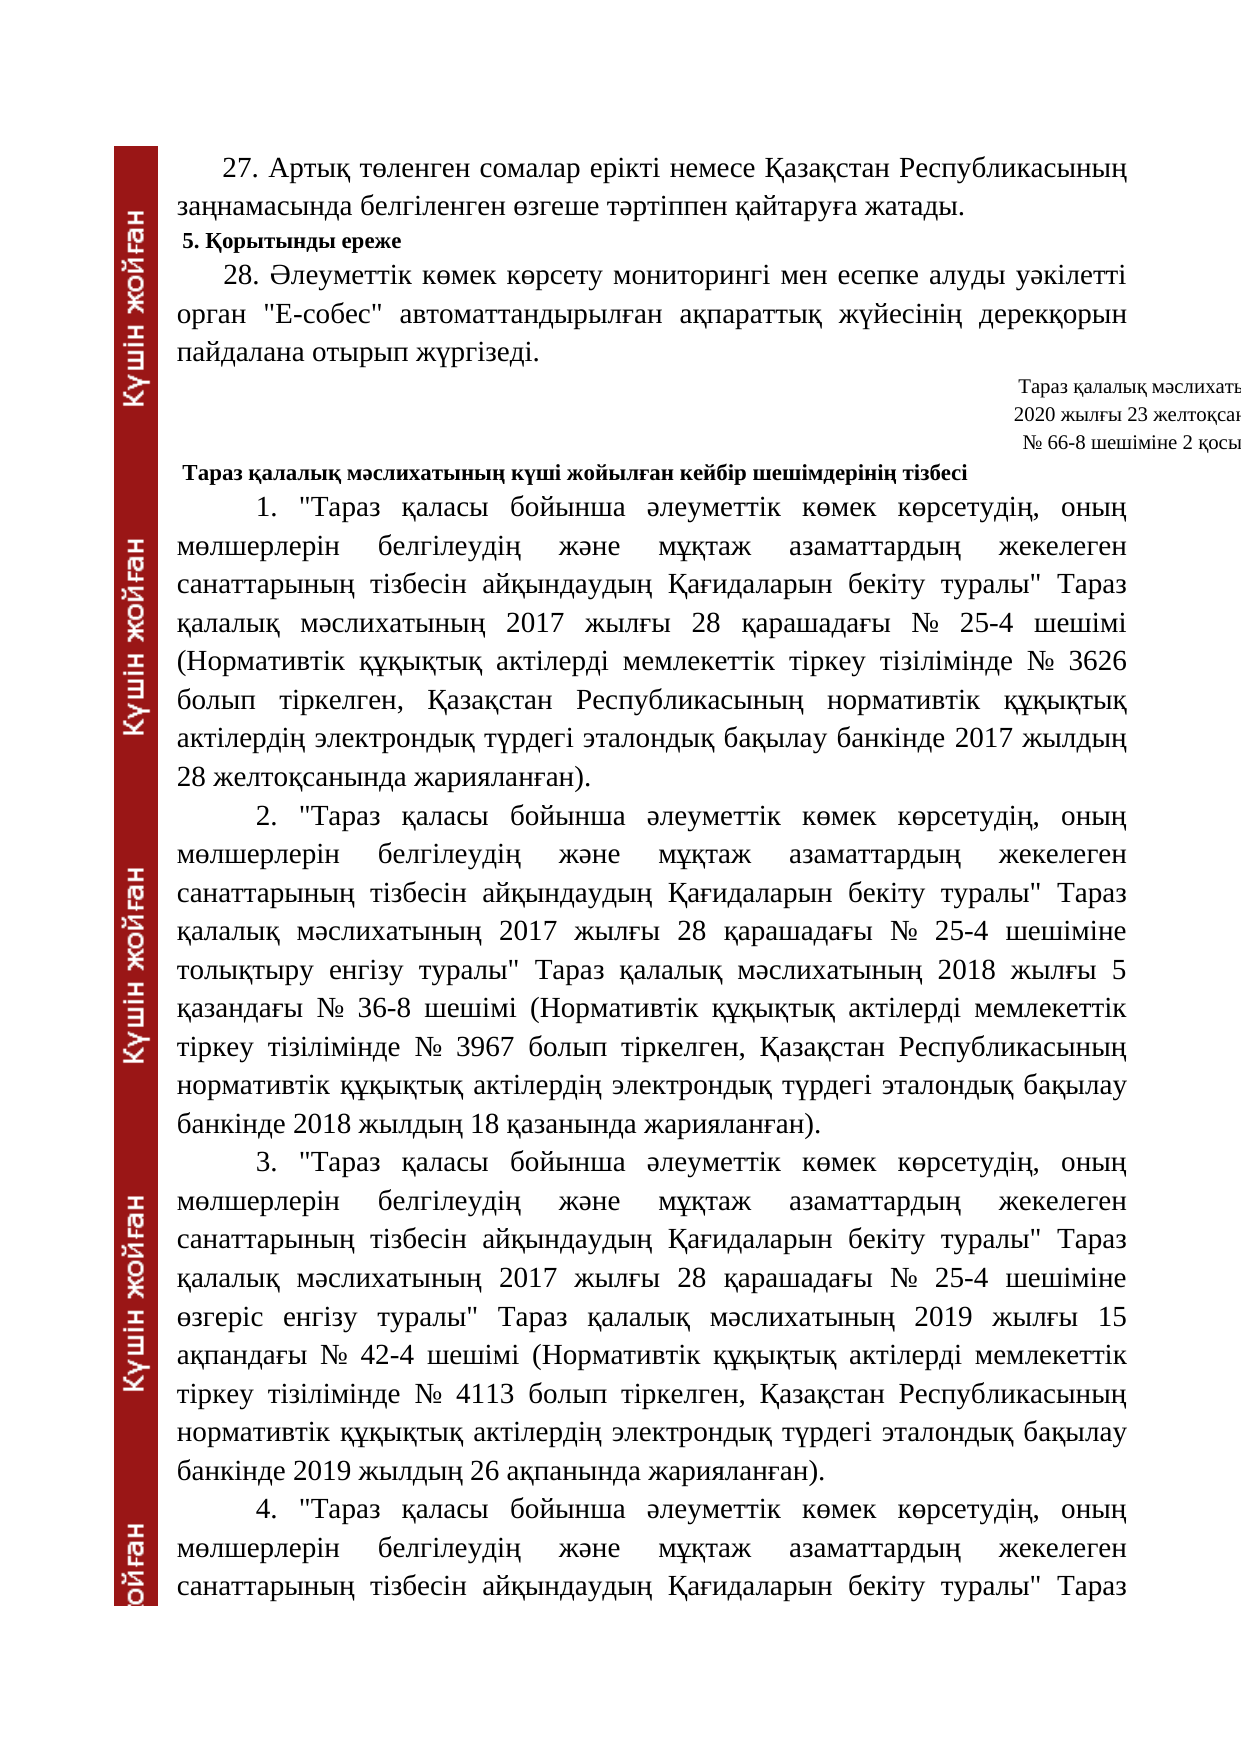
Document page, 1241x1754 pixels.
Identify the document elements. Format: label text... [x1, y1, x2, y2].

text Тараз қалалық мәслихатының күші жойылған кейбір шешімдерінің тізбесі [112, 459, 1128, 486]
picture [114, 222, 158, 227]
text 5. Қорытынды ереже [112, 227, 1128, 253]
text 3. "Тараз қаласы бойынша әлеуметтік көмек көрсетудің, оның мөлшерлерін белгілеудің және мұқтаж азаматтардың жекелеген санаттарының тізбесін айқындаудың Қағидаларын бекіту туралы" Тараз қалалық мәслихатының 2017 жылғы 28 қарашадағы № 25-4 шешіміне өзгеріс енгізу туралы" Тараз қалалық мәслихатының 2019 жылғы 15 ақпандағы № 42-4 шешімі (Нормативтік құқықтық актілерді мемлекеттік тіркеу тізілімінде № 4113 болып тіркелген, Қазақстан Республикасының нормативтік құқықтық актілердің электрондық түрдегі эталондық бақылау банкінде 2019 жылдың 26 ақпанында жарияланған). [112, 1144, 1128, 1486]
text 28. Әлеуметтік көмек көрсету мониторингі мен есепке алуды уәкілетті орган "Е-собес" автоматтандырылған ақпараттық жүйесінің дерекқорын пайдалана отырып жүргізеді. [112, 257, 1128, 368]
table_header Тараз қалалық мәслихатының 2020 жылғы 23 желтоқсандағы № 66-8 шешіміне 2 қосымша [912, 373, 1240, 459]
picture [114, 146, 158, 150]
picture [114, 1602, 158, 1606]
picture [114, 1486, 158, 1491]
picture [114, 1139, 158, 1144]
text 2. "Тараз қаласы бойынша әлеуметтік көмек көрсетудің, оның мөлшерлерін белгілеудің және мұқтаж азаматтардың жекелеген санаттарының тізбесін айқындаудың Қағидаларын бекіту туралы" Тараз қалалық мәслихатының 2017 жылғы 28 қарашадағы № 25-4 шешіміне толықтыру енгізу туралы" Тараз қалалық мәслихатының 2018 жылғы 5 қазандағы № 36-8 шешімі (Нормативтік құқықтық актілерді мемлекеттік тіркеу тізілімінде № 3967 болып тіркелген, Қазақстан Республикасының нормативтік құқықтық актілердің электрондық түрдегі эталондық бақылау банкінде 2018 жылдың 18 қазанында жарияланған). [112, 798, 1128, 1139]
text 1. "Тараз қаласы бойынша әлеуметтік көмек көрсетудің, оның мөлшерлерін белгілеудің және мұқтаж азаматтардың жекелеген санаттарының тізбесін айқындаудың Қағидаларын бекіту туралы" Тараз қалалық мәслихатының 2017 жылғы 28 қарашадағы № 25-4 шешімі (Нормативтік құқықтық актілерді мемлекеттік тіркеу тізілімінде № 3626 болып тіркелген, Қазақстан Республикасының нормативтік құқықтық актілердің электрондық түрдегі эталондық бақылау банкінде 2017 жылдың 28 желтоқсанында жарияланған). [112, 489, 1128, 793]
picture [114, 793, 158, 798]
picture [114, 253, 158, 257]
table_header [101, 373, 912, 459]
picture [114, 368, 158, 373]
text 27. Артық төленген сомалар ерікті немесе Қазақстан Республикасының заңнамасында белгіленген өзгеше тәртіппен қайтаруға жатады. [112, 150, 1128, 222]
